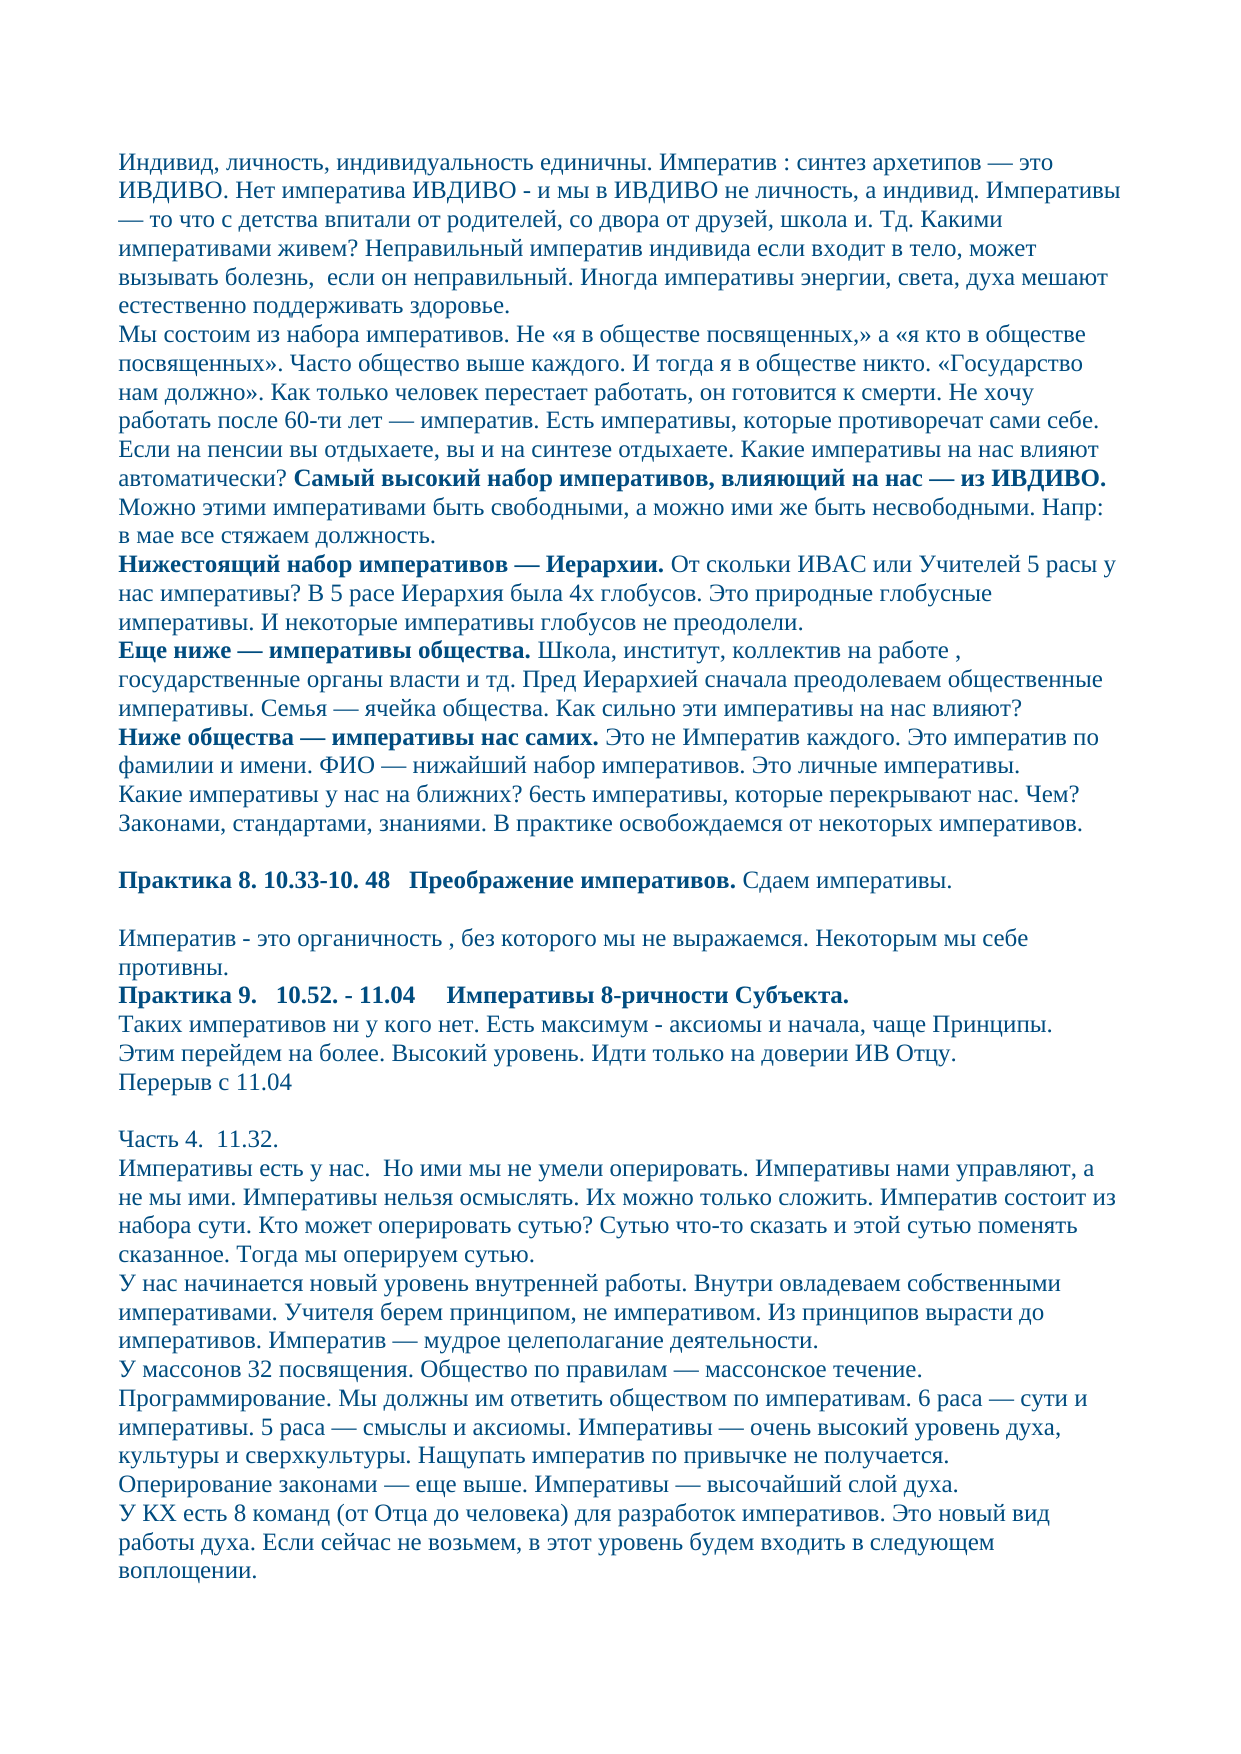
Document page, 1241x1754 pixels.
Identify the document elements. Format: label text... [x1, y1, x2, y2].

text Перерыв с 11.04 [118, 1067, 1122, 1096]
text Оперирование законами — еще выше. Императивы — высочайший слой духа. [118, 1469, 1122, 1498]
text Императив - это органичность , без которого мы не выражаемся. Некоторым мы себе противны. [118, 923, 1122, 981]
text Нижестоящий набор императивов — Иерархии. От скольки ИВАС или Учителей 5 расы у нас императивы? В 5 расе Иерархия была 4х глобусов. Это природные глобусные императивы. И некоторые императивы глобусов не преодолели. [118, 549, 1122, 636]
text Практика 9. 10.52. - 11.04 Императивы 8-ричности Субъекта. [118, 981, 1122, 1009]
text У КХ есть 8 команд (от Отца до человека) для разработок императивов. Это новый вид работы духа. Если сейчас не возьмем, в этот уровень будем входить в следующем воплощении. [118, 1498, 1122, 1584]
text Можно этими императивами быть свободными, а можно ими же быть несвободными. Напр: в мае все стяжаем должность. [118, 492, 1122, 549]
text Еще ниже — императивы общества. Школа, институт, коллектив на работе , государственные органы власти и тд. Пред Иерархией сначала преодолеваем общественные императивы. Семья — ячейка общества. Как сильно эти императивы на нас влияют? [118, 636, 1122, 722]
text Мы состоим из набора императивов. Не «я в обществе посвященных,» а «я кто в обществе посвященных». Часто общество выше каждого. И тогда я в обществе никто. «Государство нам должно». Как только человек перестает работать, он готовится к смерти. Не хочу работать после 60-ти лет — императив. Есть императивы, которые противоречат сами себе. Если на пенсии вы отдыхаете, вы и на синтезе отдыхаете. Какие императивы на нас влияют автоматически? Самый высокий набор императивов, влияющий на нас — из ИВДИВО. [118, 319, 1122, 492]
text У нас начинается новый уровень внутренней работы. Внутри овладеваем собственными императивами. Учителя берем принципом, не императивом. Из принципов вырасти до императивов. Императив — мудрое целеполагание деятельности. [118, 1268, 1122, 1354]
text Таких императивов ни у кого нет. Есть максимум - аксиомы и начала, чаще Принципы. Этим перейдем на более. Высокий уровень. Идти только на доверии ИВ Отцу. [118, 1009, 1122, 1067]
text Практика 8. 10.33-10. 48 Преображение императивов. Сдаем императивы. [118, 866, 1122, 894]
text Императивы есть у нас. Но ими мы не умели оперировать. Императивы нами управляют, а не мы ими. Императивы нельзя осмыслять. Их можно только сложить. Императив состоит из набора сути. Кто может оперировать сутью? Сутью что-то сказать и этой сутью поменять сказанное. Тогда мы оперируем сутью. [118, 1153, 1122, 1268]
text Какие императивы у нас на ближних? 6есть императивы, которые перекрывают нас. Чем? Законами, стандартами, знаниями. В практике освобождаемся от некоторых императивов. [118, 779, 1122, 837]
text Индивид, личность, индивидуальность единичны. Императив : синтез архетипов — это ИВДИВО. Нет императива ИВДИВО - и мы в ИВДИВО не личность, а индивид. Императивы — то что с детства впитали от родителей, со двора от друзей, школа и. Тд. Какими императивами живем? Неправильный императив индивида если входит в тело, может вызывать болезнь, если он неправильный. Иногда императивы энергии, света, духа мешают естественно поддерживать здоровье. [118, 147, 1122, 319]
text Ниже общества — императивы нас самих. Это не Императив каждого. Это императив по фамилии и имени. ФИО — нижайший набор императивов. Это личные императивы. [118, 722, 1122, 779]
text У массонов 32 посвящения. Общество по правилам — массонское течение. Программирование. Мы должны им ответить обществом по императивам. 6 раса — сути и императивы. 5 раса — смыслы и аксиомы. Императивы — очень высокий уровень духа, культуры и сверхкультуры. Нащупать императив по привычке не получается. [118, 1354, 1122, 1469]
text Часть 4. 11.32. [118, 1124, 1122, 1153]
